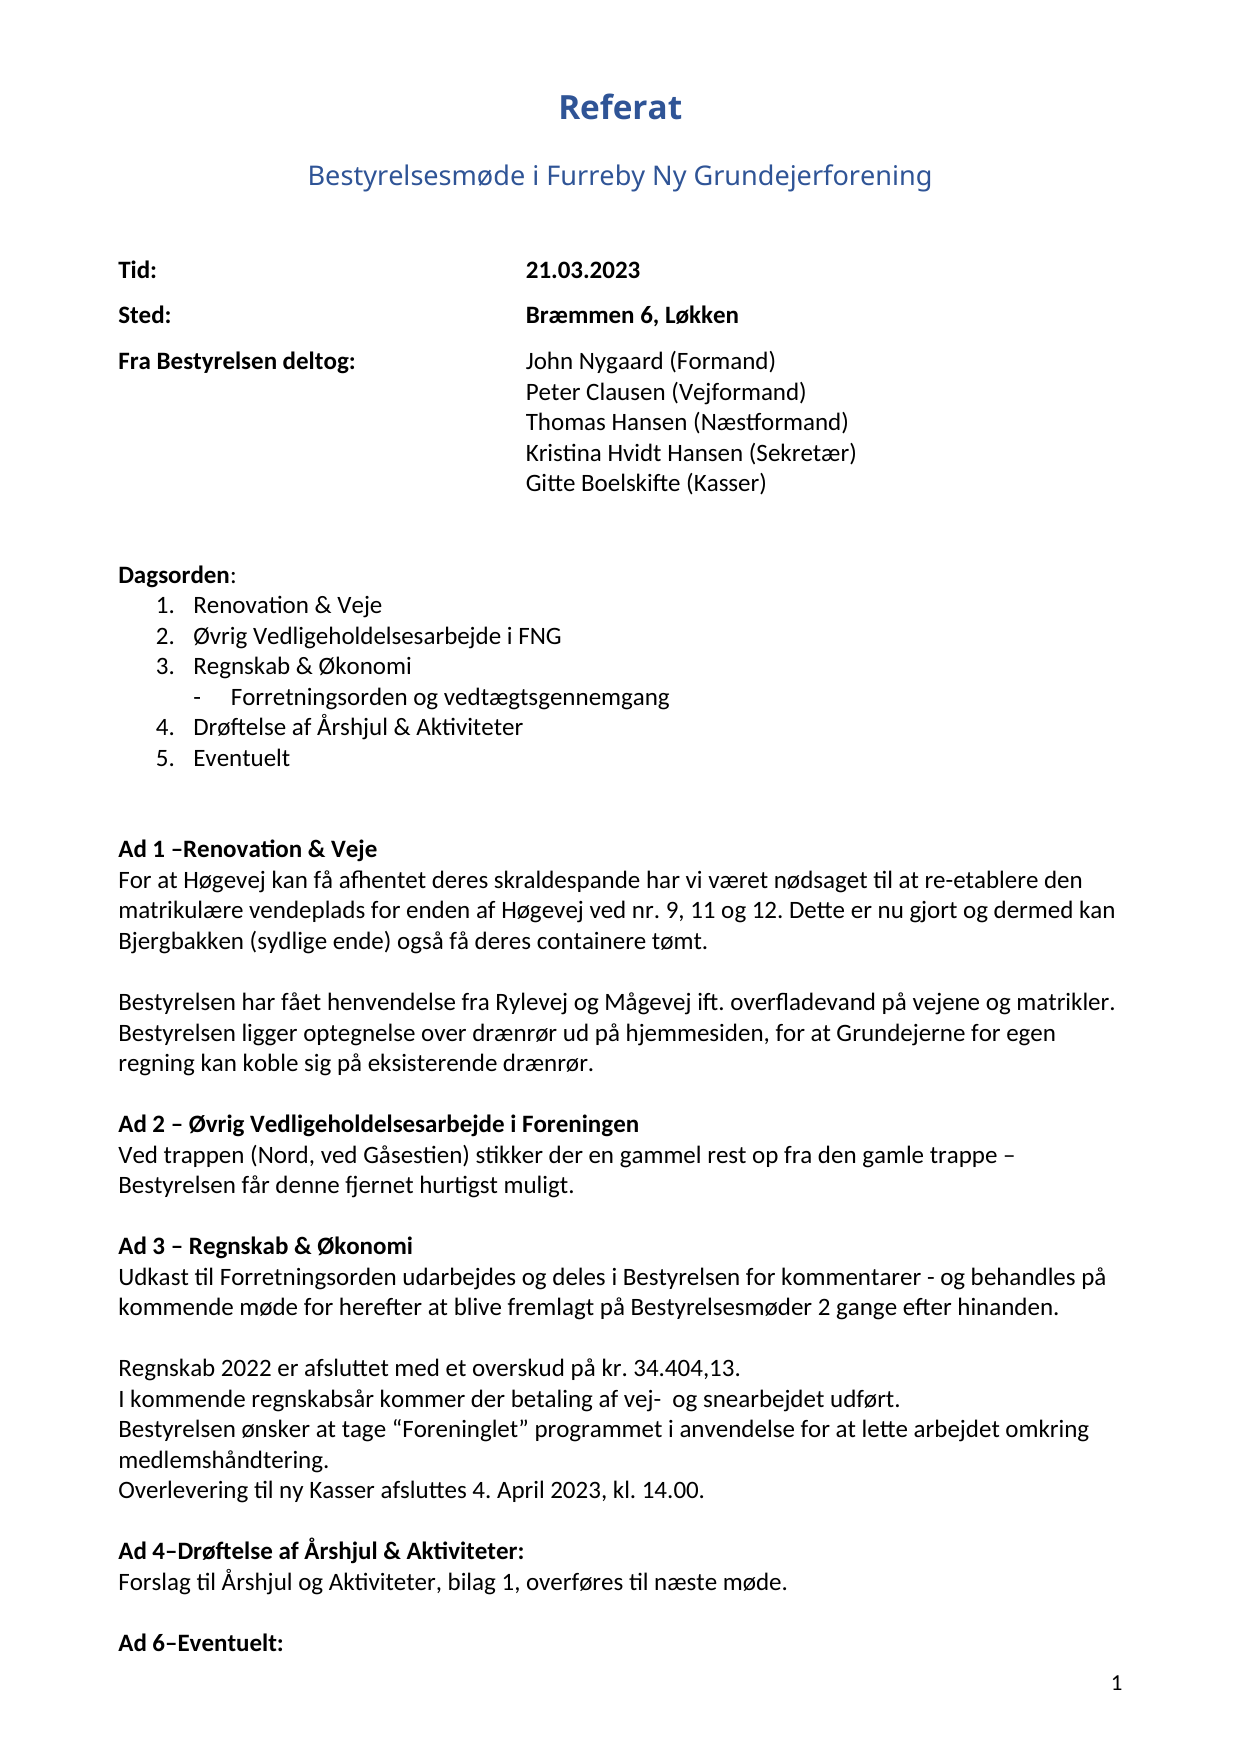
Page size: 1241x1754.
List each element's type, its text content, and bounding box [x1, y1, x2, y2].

text Ad 1 –Renovation & Veje [118, 833, 1122, 864]
text Regnskab 2022 er afsluttet med et overskud på kr. 34.404,13. [118, 1352, 1122, 1383]
text Overlevering til ny Kasser afsluttes 4. April 2023, kl. 14.00. [118, 1474, 1122, 1505]
text Peter Clausen (Vejformand) [390, 376, 1122, 406]
text Ved trappen (Nord, ved Gåsestien) stikker der en gammel rest op fra den gamle trappe – Bestyrelsen får denne fjernet hurtigst muligt. [118, 1139, 1122, 1200]
list Renovation & Veje [156, 589, 1122, 620]
text Ad 6–Eventuelt: [118, 1627, 1122, 1658]
text Ad 2 – Øvrig Vedligeholdelsesarbejde i Foreningen [118, 1108, 1122, 1139]
text Udkast til Forretningsorden udarbejdes og deles i Bestyrelsen for kommentarer - og behandles på kommende møde for herefter at blive fremlagt på Bestyrelsesmøder 2 gange efter hinanden. [118, 1261, 1122, 1322]
text Gitte Boelskifte (Kasser) [118, 467, 1122, 498]
text Ad 4–Drøftelse af Årshjul & Aktiviteter: [118, 1536, 1122, 1566]
text Bestyrelsen har fået henvendelse fra Rylevej og Mågevej ift. overfladevand på vejene og matrikler. Bestyrelsen ligger optegnelse over drænrør ud på hjemmesiden, for at Grundejerne for egen regning kan koble sig på eksisterende drænrør. [118, 986, 1122, 1078]
text Forslag til Årshjul og Aktiviteter, bilag 1, overføres til næste møde. [118, 1566, 1122, 1597]
list Drøftelse af Årshjul & Aktiviteter [156, 711, 1122, 742]
list Forretningsorden og vedtægtsgennemgang [193, 681, 1122, 711]
text Tid: 21.03.2023 [118, 254, 1122, 284]
list Øvrig Vedligeholdelsesarbejde i FNG [156, 620, 1122, 650]
text Fra Bestyrelsen deltog: John Nygaard (Formand) [118, 345, 1122, 376]
subtitle Referat [118, 84, 1122, 129]
list Regnskab & Økonomi [156, 650, 1122, 681]
text Kristina Hvidt Hansen (Sekretær) [118, 437, 1122, 467]
text I kommende regnskabsår kommer der betaling af vej- og snearbejdet udført. [118, 1383, 1122, 1413]
text Bestyrelsen ønsker at tage “Foreninglet” programmet i anvendelse for at lette arbejdet omkring medlemshåndtering. [118, 1413, 1122, 1474]
subtitle Bestyrelsesmøde i Furreby Ny Grundejerforening [118, 156, 1122, 193]
list Eventuelt [156, 742, 1122, 772]
text Dagsorden: [118, 559, 1122, 589]
text Thomas Hansen (Næstformand) [118, 406, 1122, 437]
text Sted: Bræmmen 6, Løkken [118, 299, 1122, 330]
text For at Høgevej kan få afhentet deres skraldespande har vi været nødsaget til at re-etablere den matrikulære vendeplads for enden af Høgevej ved nr. 9, 11 og 12. Dette er nu gjort og dermed kan Bjergbakken (sydlige ende) også få deres containere tømt. [118, 864, 1122, 956]
text Ad 3 – Regnskab & Økonomi [118, 1230, 1122, 1261]
